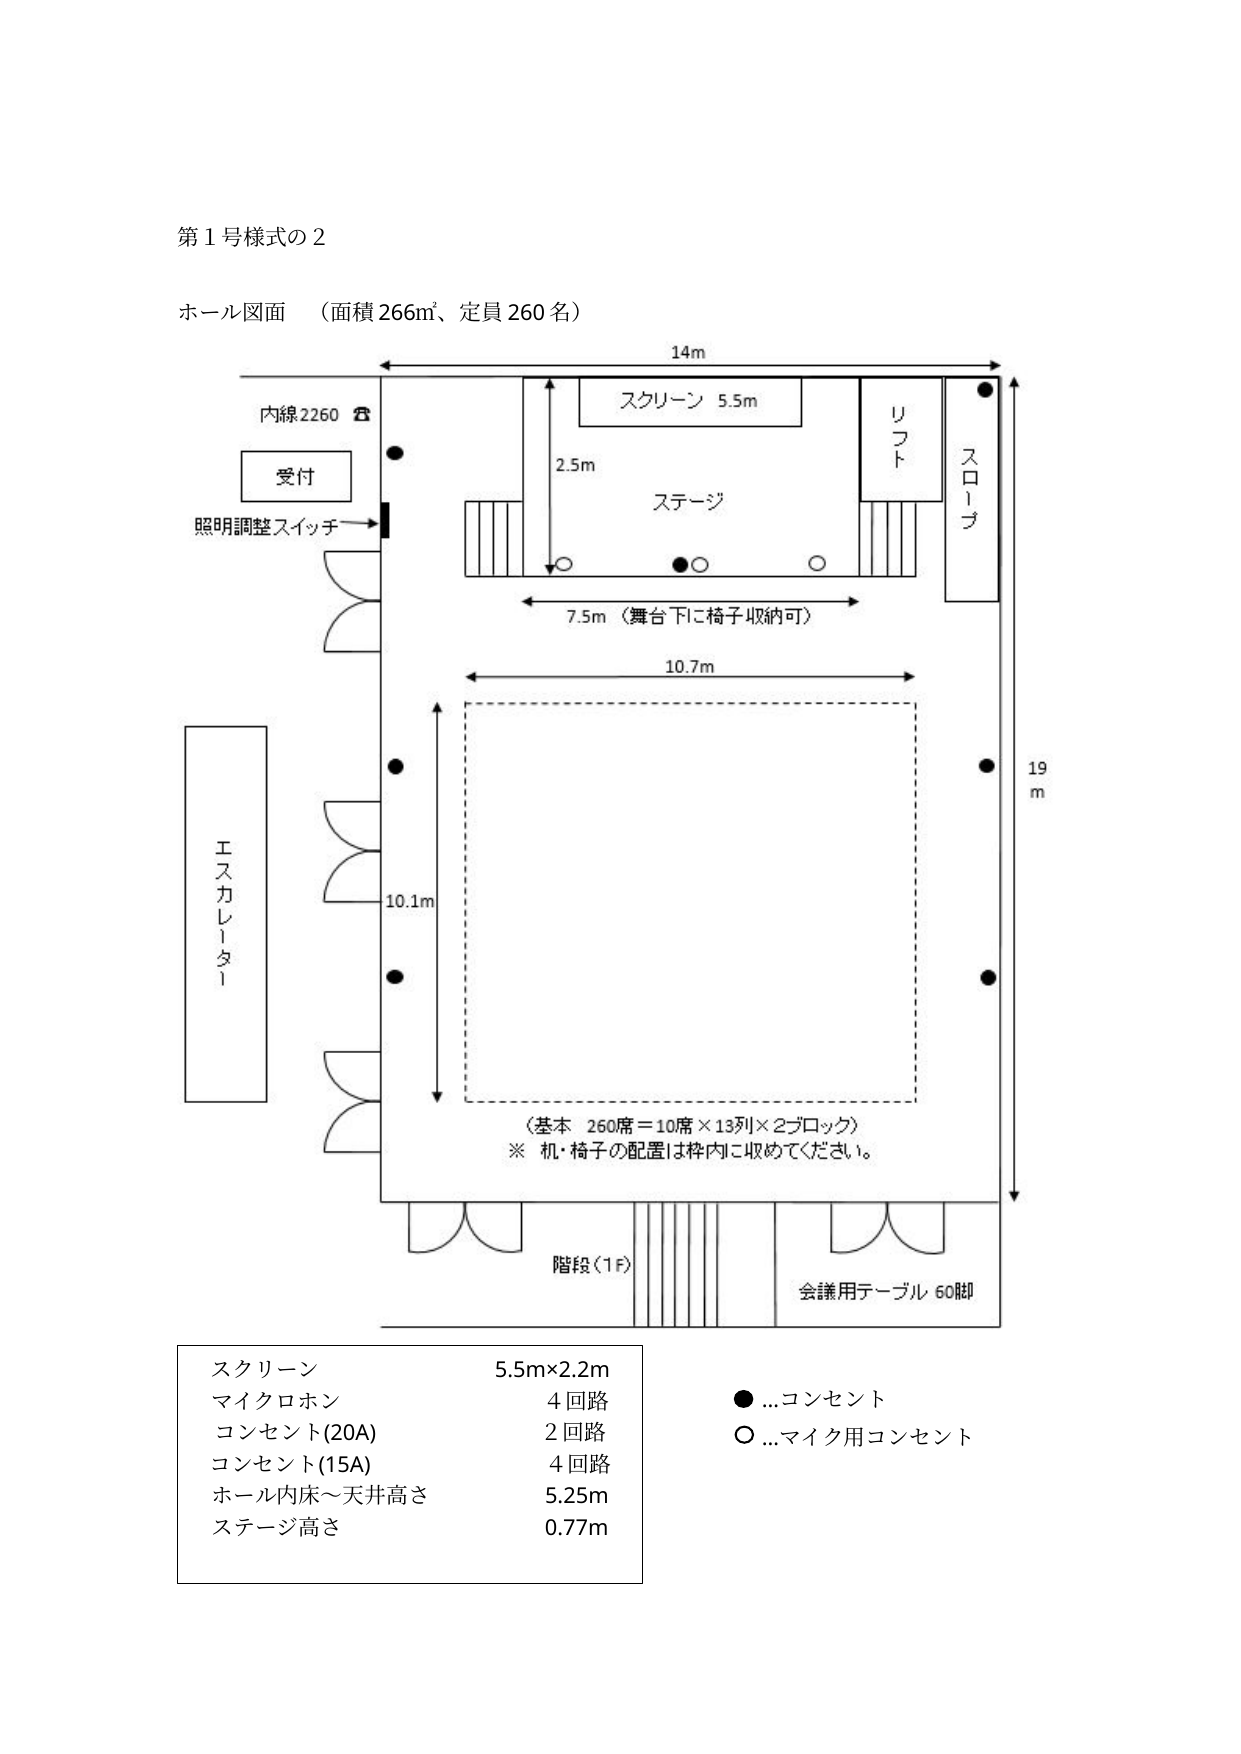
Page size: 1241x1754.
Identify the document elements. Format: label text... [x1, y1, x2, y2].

picture [177, 329, 1059, 1336]
text 第１号様式の２ [177, 217, 1063, 254]
text …コンセント [643, 1379, 1063, 1417]
text …マイク用コンセント [643, 1417, 1063, 1454]
text ホール図面 （面積266㎡、定員260名） [177, 292, 1063, 329]
